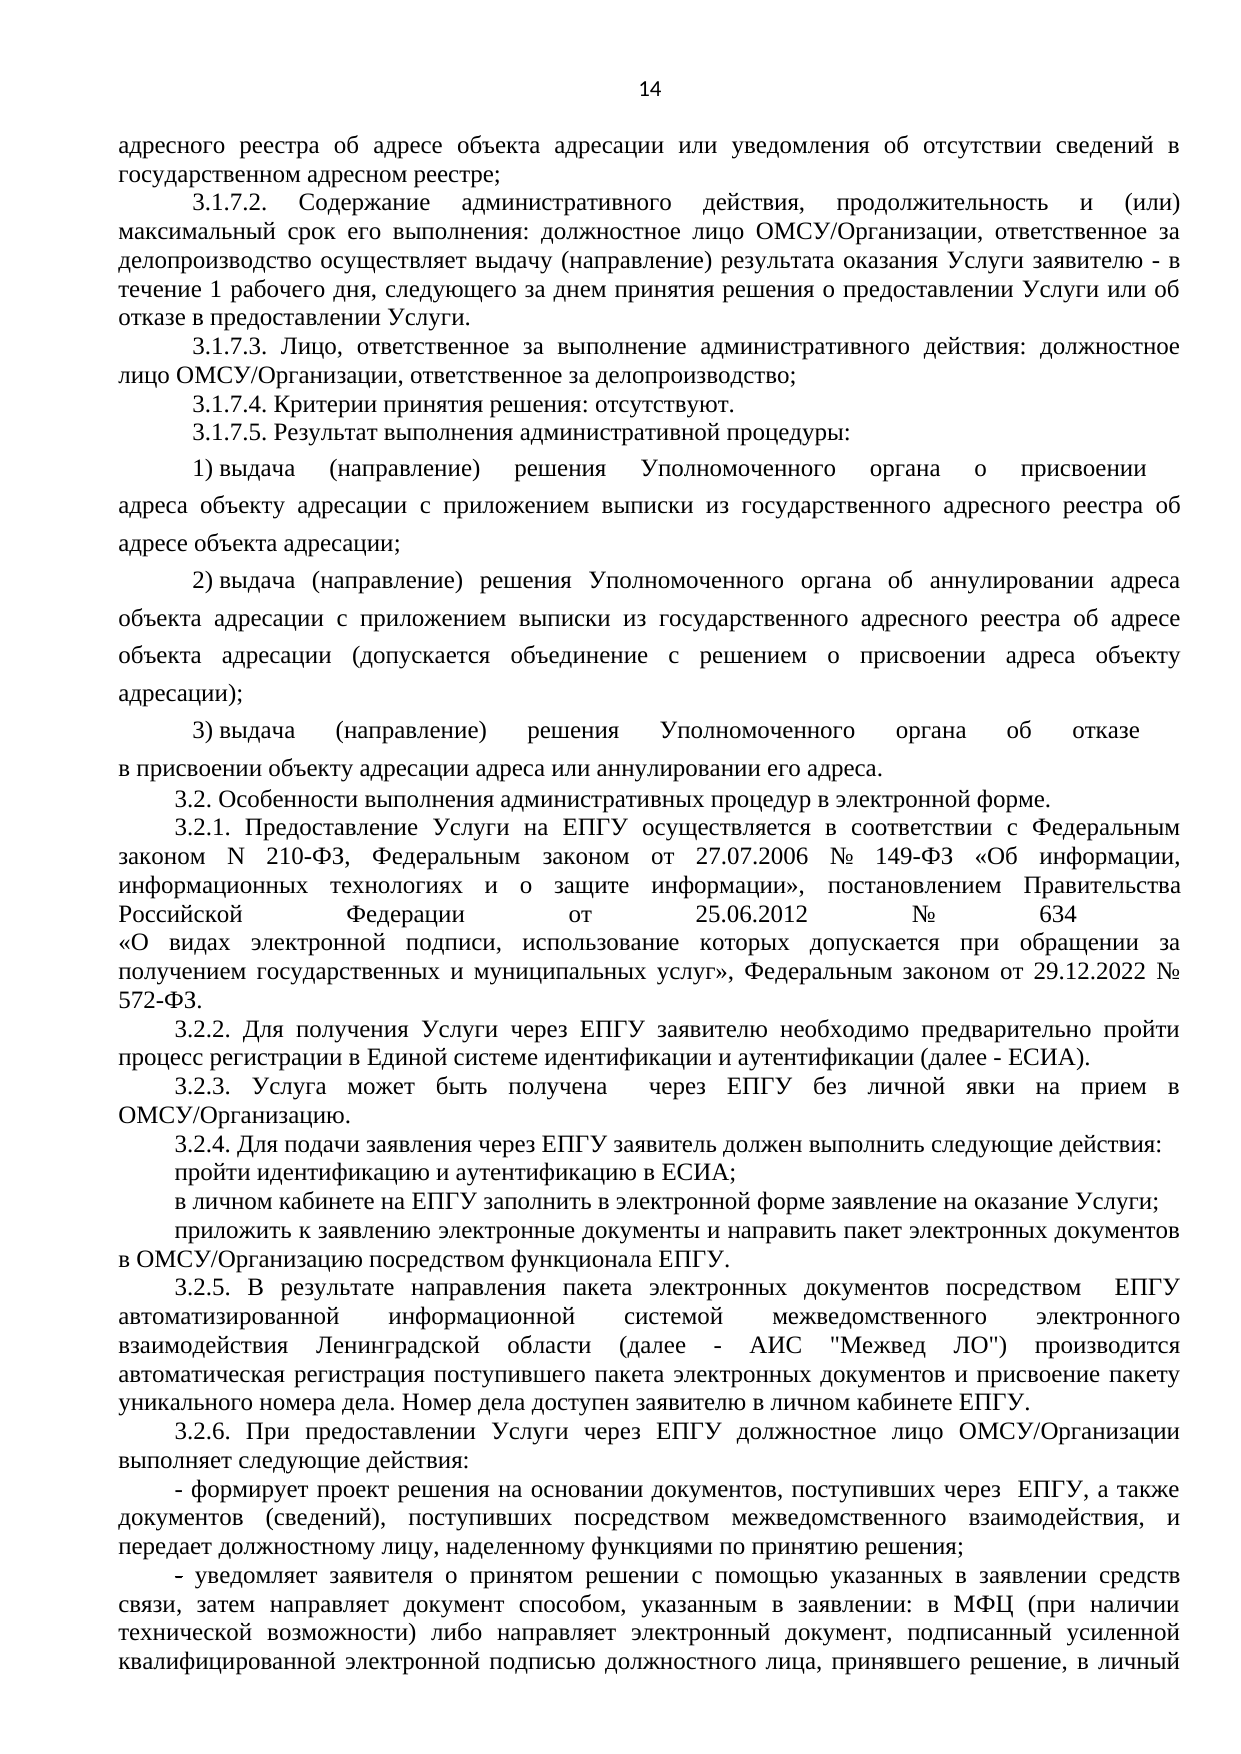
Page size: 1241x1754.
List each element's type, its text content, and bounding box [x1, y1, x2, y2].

text - формирует проект решения на основании документов, поступивших через ЕПГУ, а также документов (сведений), поступивших посредством межведомственного взаимодействия, и передает должностному лицу, наделенному функциями по принятию решения; [118, 1474, 1181, 1560]
text 3.2.2. Для получения Услуги через ЕПГУ заявителю необходимо предварительно пройти процесс регистрации в Единой системе идентификации и аутентификации (далее - ЕСИА). [118, 1014, 1181, 1071]
text 3.1.7.5. Результат выполнения административной процедуры: [118, 417, 1181, 446]
text 3.1.7.4. Критерии принятия решения: отсутствуют. [118, 389, 1181, 417]
text 3.2.3. Услуга может быть получена через ЕПГУ без личной явки на прием в ОМСУ/Организацию. [118, 1071, 1181, 1129]
text 3.2.1. Предоставление Услуги на ЕПГУ осуществляется в соответствии с Федеральным законом N 210-ФЗ, Федеральным законом от 27.07.2006 № 149-ФЗ «Об информации, информационных технологиях и о защите информации», постановлением Правительства Российской Федерации от 25.06.2012 № 634 «О видах электронной подписи, использование которых допускается при обращении за получением государственных и муниципальных услуг», Федеральным законом от 29.12.2022 № 572-ФЗ. [118, 812, 1181, 1014]
text приложить к заявлению электронные документы и направить пакет электронных документов в ОМСУ/Организацию посредством функционала ЕПГУ. [118, 1215, 1181, 1272]
text 3.2.5. В результате направления пакета электронных документов посредством ЕПГУ автоматизированной информационной системой межведомственного электронного взаимодействия Ленинградской области (далее - АИС "Межвед ЛО") производится автоматическая регистрация поступившего пакета электронных документов и присвоение пакету уникального номера дела. Номер дела доступен заявителю в личном кабинете ЕПГУ. [118, 1272, 1181, 1416]
text 3.1.7.2. Содержание административного действия, продолжительность и (или) максимальный срок его выполнения: должностное лицо ОМСУ/Организации, ответственное за делопроизводство осуществляет выдачу (направление) результата оказания Услуги заявителю - в течение 1 рабочего дня, следующего за днем принятия решения о предоставлении Услуги или об отказе в предоставлении Услуги. [118, 187, 1181, 331]
text 3.2.6. При предоставлении Услуги через ЕПГУ должностное лицо ОМСУ/Организации выполняет следующие действия: [118, 1416, 1181, 1474]
text 3) выдача (направление) решения Уполномоченного органа об отказе в присвоении объекту адресации адреса или аннулировании его адреса. [118, 709, 1181, 784]
text 3.2. Особенности выполнения административных процедур в электронной форме. [118, 784, 1181, 812]
text 2) выдача (направление) решения Уполномоченного органа об аннулировании адреса объекта адресации с приложением выписки из государственного адресного реестра об адресе объекта адресации (допускается объединение с решением о присвоении адреса объекту адресации); [118, 559, 1181, 709]
text пройти идентификацию и аутентификацию в ЕСИА; [118, 1157, 1181, 1186]
text 1) выдача (направление) решения Уполномоченного органа о присвоении адреса объекту адресации с приложением выписки из государственного адресного реестра об адресе объекта адресации; [118, 446, 1181, 559]
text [118, 1560, 1181, 1675]
text 3.1.7.3. Лицо, ответственное за выполнение административного действия: должностное лицо ОМСУ/Организации, ответственное за делопроизводство; [118, 331, 1181, 389]
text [118, 130, 1181, 187]
text 3.2.4. Для подачи заявления через ЕПГУ заявитель должен выполнить следующие действия: [118, 1129, 1181, 1157]
text в личном кабинете на ЕПГУ заполнить в электронной форме заявление на оказание Услуги; [118, 1186, 1181, 1215]
